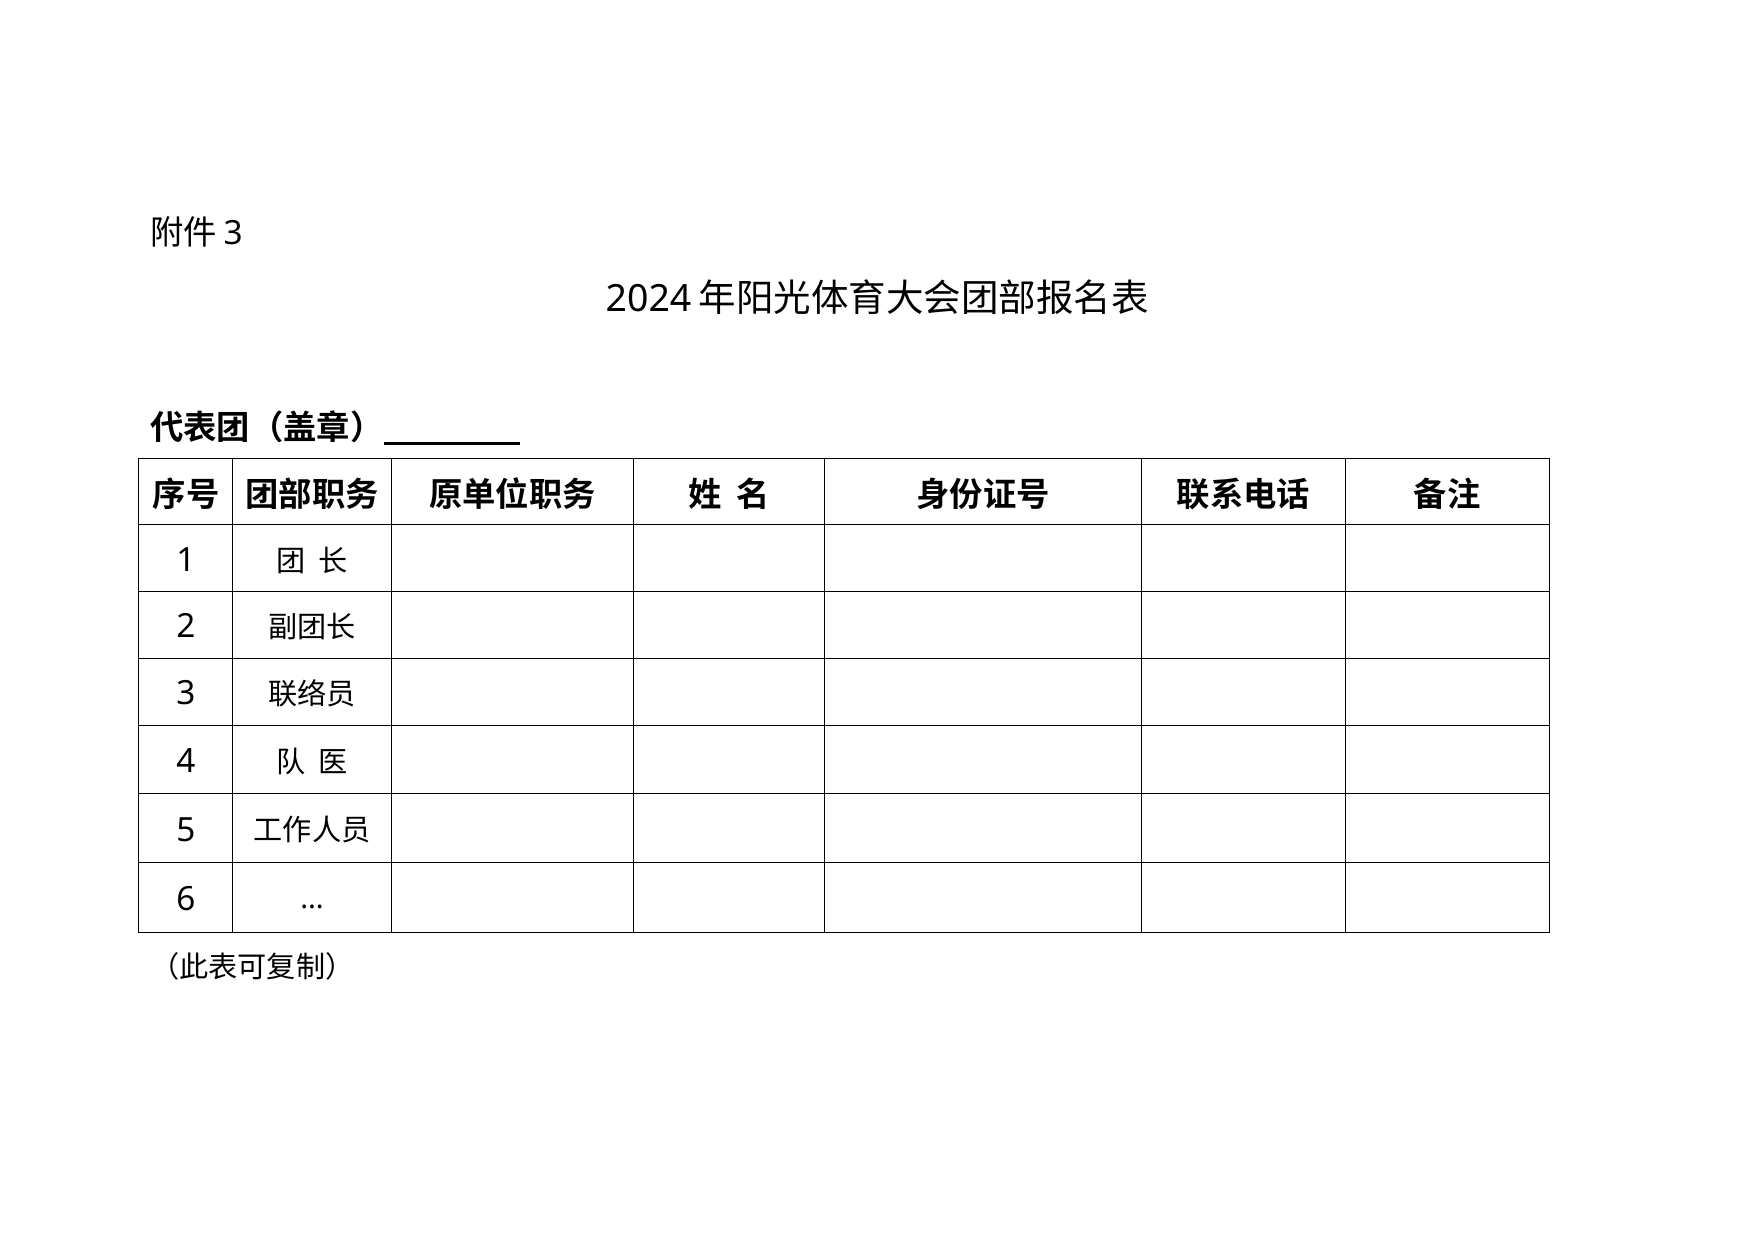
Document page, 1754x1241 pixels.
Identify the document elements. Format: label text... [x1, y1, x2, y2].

table_cell 联络员 [233, 659, 391, 725]
text （此表可复制） [150, 933, 1604, 998]
table_cell 6 [139, 863, 232, 932]
table_cell [634, 863, 824, 932]
table_cell [1142, 726, 1345, 793]
table_cell [1142, 863, 1345, 932]
table_cell 1 [139, 525, 232, 591]
table_cell [1346, 525, 1549, 591]
table_cell [1142, 592, 1345, 658]
table_cell [825, 592, 1141, 658]
table_header 联系电话 [1142, 459, 1345, 524]
table_cell [392, 659, 633, 725]
table_cell 工作人员 [233, 794, 391, 862]
table_cell [634, 726, 824, 793]
table_cell [1346, 794, 1549, 862]
table_cell [634, 592, 824, 658]
table_cell [1142, 525, 1345, 591]
table_cell 副团长 [233, 592, 391, 658]
table_cell [1142, 794, 1345, 862]
table_header 姓 名 [634, 459, 824, 524]
table_cell [634, 794, 824, 862]
text 2024年阳光体育大会团部报名表 [150, 263, 1604, 328]
table_cell [392, 863, 633, 932]
text 附件3 [150, 198, 1604, 263]
table_header 团部职务 [233, 459, 391, 524]
table_cell [634, 659, 824, 725]
table_cell [392, 525, 633, 591]
table_header 原单位职务 [392, 459, 633, 524]
table_cell [1346, 592, 1549, 658]
table_cell [825, 726, 1141, 793]
text 代表团（盖章） [150, 393, 1604, 458]
table_cell [825, 794, 1141, 862]
table_header 身份证号 [825, 459, 1141, 524]
table_cell [825, 525, 1141, 591]
table_cell 队 医 [233, 726, 391, 793]
table_cell 团 长 [233, 525, 391, 591]
table_cell 5 [139, 794, 232, 862]
table_cell [1346, 659, 1549, 725]
table_cell [392, 726, 633, 793]
table_cell 4 [139, 726, 232, 793]
table_cell 2 [139, 592, 232, 658]
table_cell [392, 794, 633, 862]
table_cell [825, 659, 1141, 725]
table_header 序号 [139, 459, 232, 524]
table_cell [1346, 863, 1549, 932]
table_cell 3 [139, 659, 232, 725]
table_header 备注 [1346, 459, 1549, 524]
table_cell [392, 592, 633, 658]
table_cell [1346, 726, 1549, 793]
table_cell ... [233, 863, 391, 932]
table_cell [825, 863, 1141, 932]
table_cell [1142, 659, 1345, 725]
table_cell [634, 525, 824, 591]
